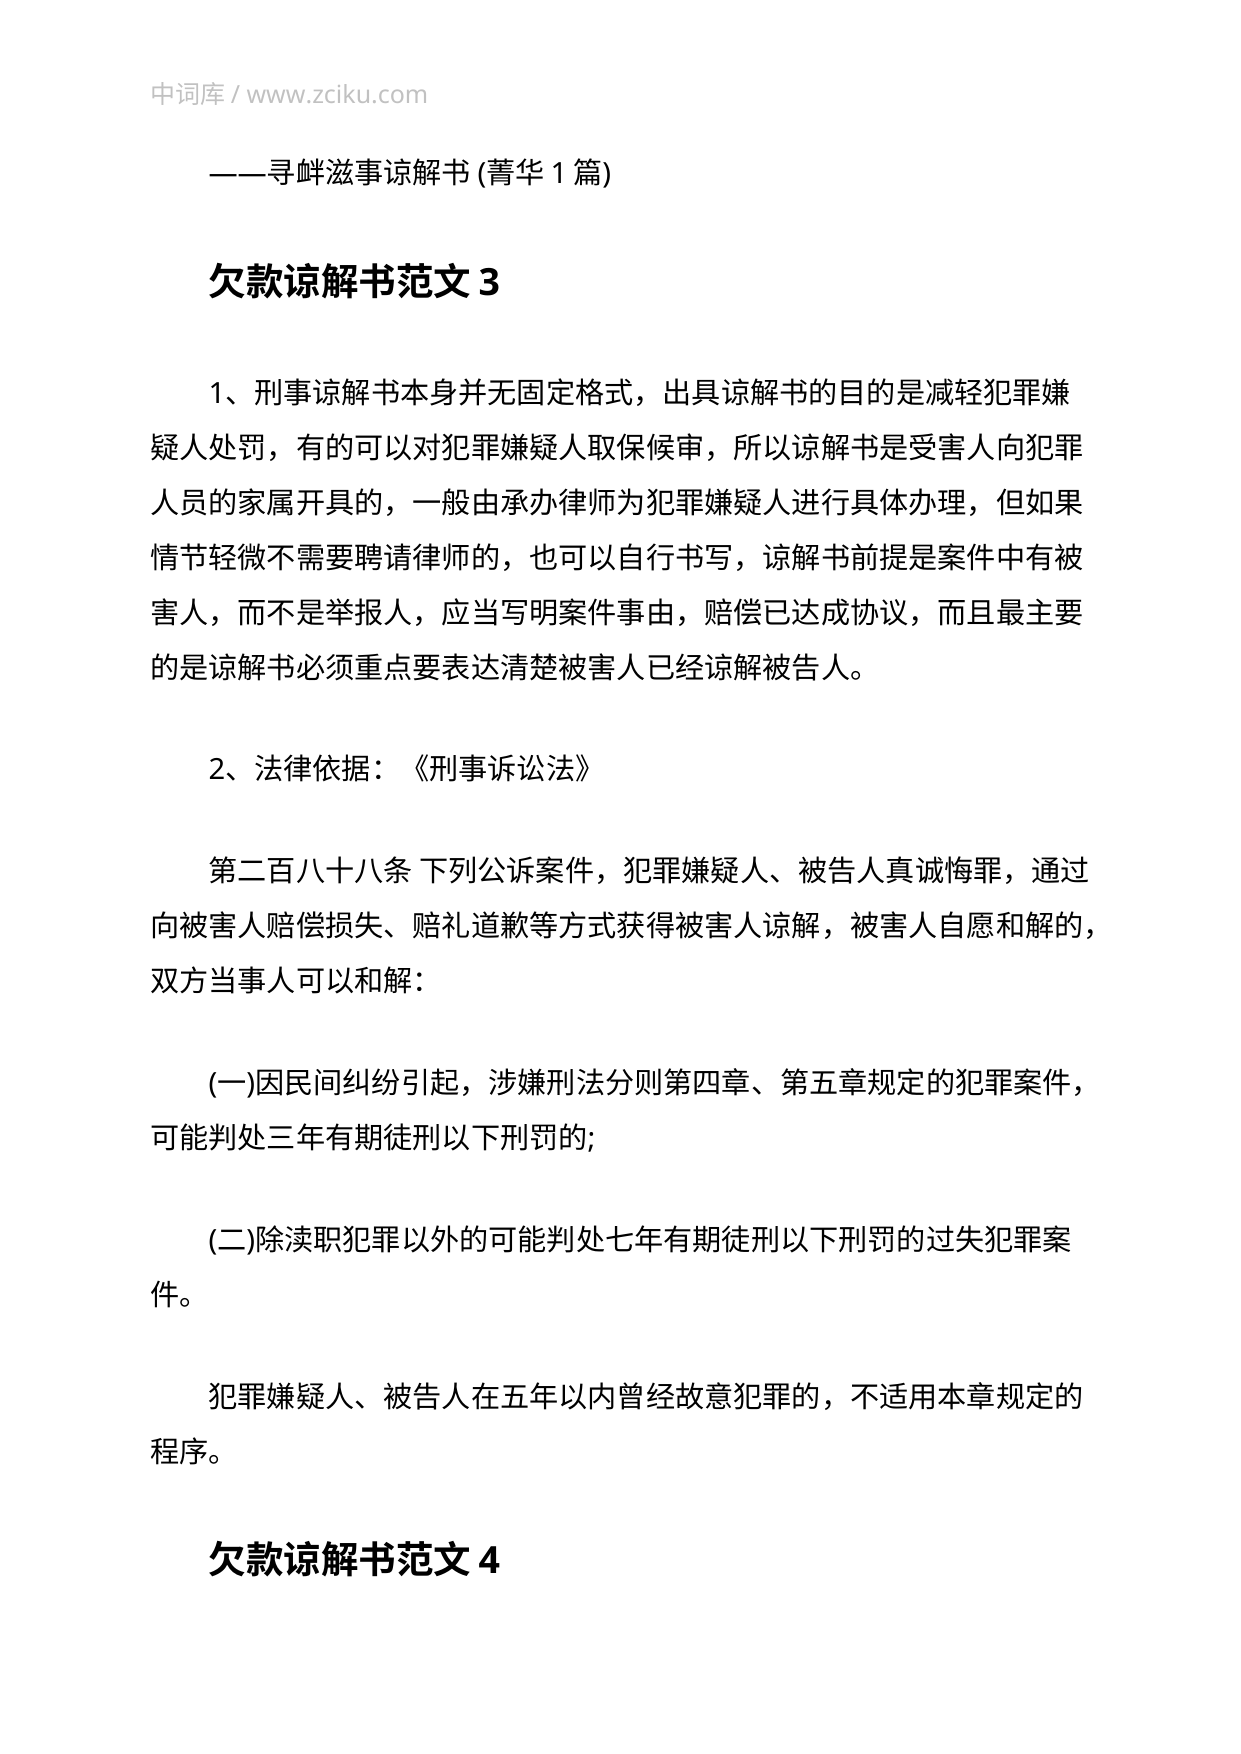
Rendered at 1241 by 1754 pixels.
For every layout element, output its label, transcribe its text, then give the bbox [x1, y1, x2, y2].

text (二)除渎职犯罪以外的可能判处七年有期徒刑以下刑罚的过失犯罪案件。 [150, 1216, 1090, 1314]
text 欠款谅解书范文4 [150, 1530, 1090, 1584]
text 1、刑事谅解书本身并无固定格式，出具谅解书的目的是减轻犯罪嫌疑人处罚，有的可以对犯罪嫌疑人取保候审，所以谅解书是受害人向犯罪人员的家属开具的，一般由承办律师为犯罪嫌疑人进行具体办理，但如果情节轻微不需要聘请律师的，也可以自行书写，谅解书前提是案件中有被害人，而不是举报人，应当写明案件事由，赔偿已达成协议，而且最主要的是谅解书必须重点要表达清楚被害人已经谅解被告人。 [150, 369, 1090, 686]
text (一)因民间纠纷引起，涉嫌刑法分则第四章、第五章规定的犯罪案件，可能判处三年有期徒刑以下刑罚的; [150, 1059, 1090, 1157]
text 第二百八十八条 下列公诉案件，犯罪嫌疑人、被告人真诚悔罪，通过向被害人赔偿损失、赔礼道歉等方式获得被害人谅解，被害人自愿和解的，双方当事人可以和解： [150, 848, 1090, 1000]
text 犯罪嫌疑人、被告人在五年以内曾经故意犯罪的，不适用本章规定的程序。 [150, 1373, 1090, 1470]
text 欠款谅解书范文3 [150, 252, 1090, 306]
text ——寻衅滋事谅解书 (菁华1篇) [150, 150, 1090, 192]
text 2、法律依据：《刑事诉讼法》 [150, 746, 1090, 788]
